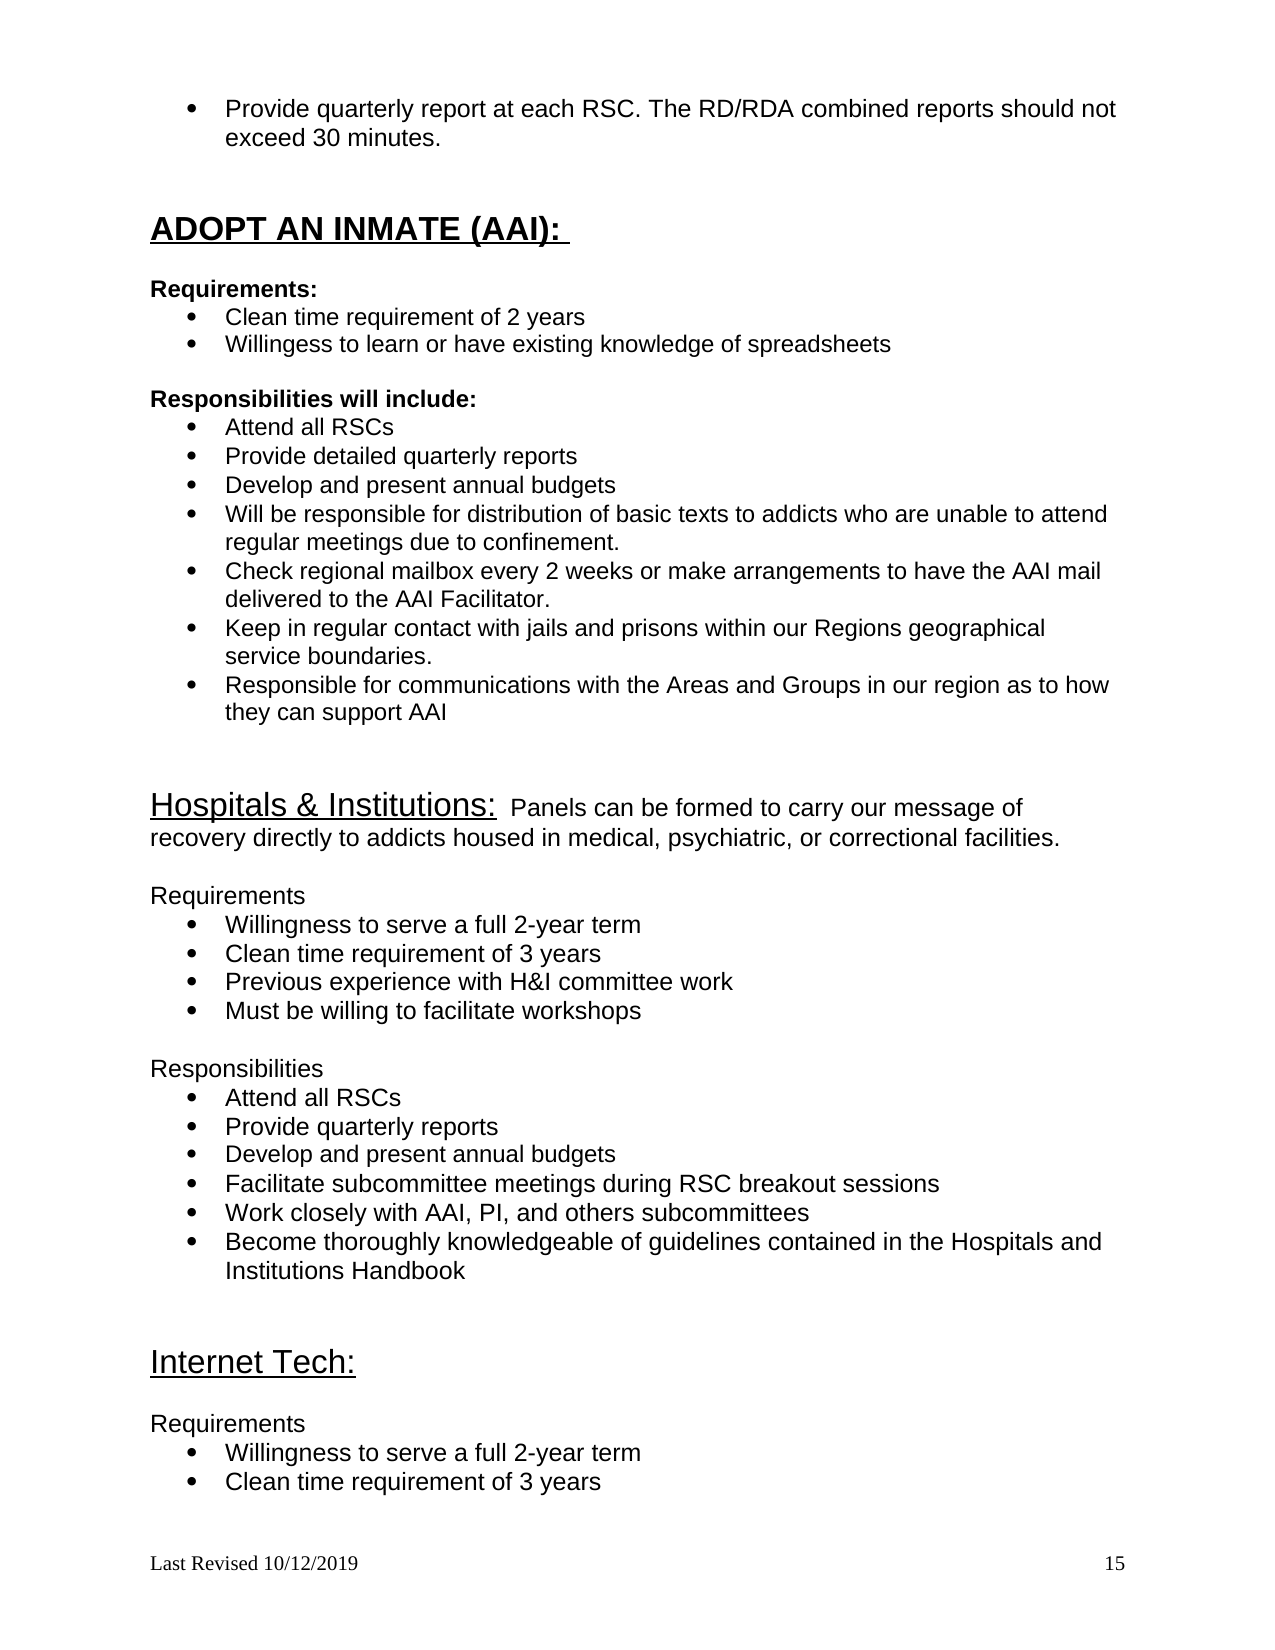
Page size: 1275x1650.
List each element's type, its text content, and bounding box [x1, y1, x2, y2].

list Previous experience with H&I committee work [187, 967, 1125, 996]
list Develop and present annual budgets [187, 1140, 1125, 1168]
list Responsible for communications with the Areas and Groups in our region as to how they can support AAI [187, 671, 1125, 726]
list Willingness to serve a full 2-year term [187, 1438, 1125, 1467]
list Clean time requirement of 3 years [187, 938, 1125, 967]
list Provide quarterly report at each RSC. The RD/RDA combined reports should not exceed 30 minutes. [187, 94, 1125, 151]
list Provide detailed quarterly reports [187, 442, 1125, 470]
text Requirements [150, 881, 1125, 910]
text Responsibilities [150, 1054, 1125, 1083]
list Will be responsible for distribution of basic texts to addicts who are unable to attend regular meetings due to confinement. [187, 500, 1125, 556]
list Become thoroughly knowledgeable of guidelines contained in the Hospitals and Institutions Handbook [187, 1227, 1125, 1285]
text Requirements [150, 1409, 1125, 1438]
list Develop and present annual budgets [187, 471, 1125, 499]
list Willingess to learn or have existing knowledge of spreadsheets [187, 330, 1125, 358]
list Must be willing to facilitate workshops [187, 996, 1125, 1025]
list Attend all RSCs [187, 1083, 1125, 1111]
list Check regional mailbox every 2 weeks or make arrangements to have the AAI mail delivered to the AAI Facilitator. [187, 557, 1125, 612]
list Keep in regular contact with jails and prisons within our Regions geographical service boundaries. [187, 614, 1125, 669]
list Provide quarterly reports [187, 1111, 1125, 1140]
list Facilitate subcommittee meetings during RSC breakout sessions [187, 1169, 1125, 1198]
list Willingness to serve a full 2-year term [187, 910, 1125, 938]
list Clean time requirement of 3 years [187, 1467, 1125, 1496]
list Attend all RSCs [187, 413, 1125, 441]
list Work closely with AAI, PI, and others subcommittees [187, 1198, 1125, 1227]
text Responsibilities will include: [150, 385, 1125, 413]
list Clean time requirement of 2 years [187, 302, 1125, 330]
text ADOPT AN INMATE (AAI): [150, 209, 1125, 247]
text Requirements: [150, 275, 1125, 302]
text Hospitals & Institutions: Panels can be formed to carry our message of recovery directly to addicts housed in medical, psychiatric, or correctional facilities. [150, 785, 1125, 852]
text Internet Tech: [150, 1342, 1125, 1381]
